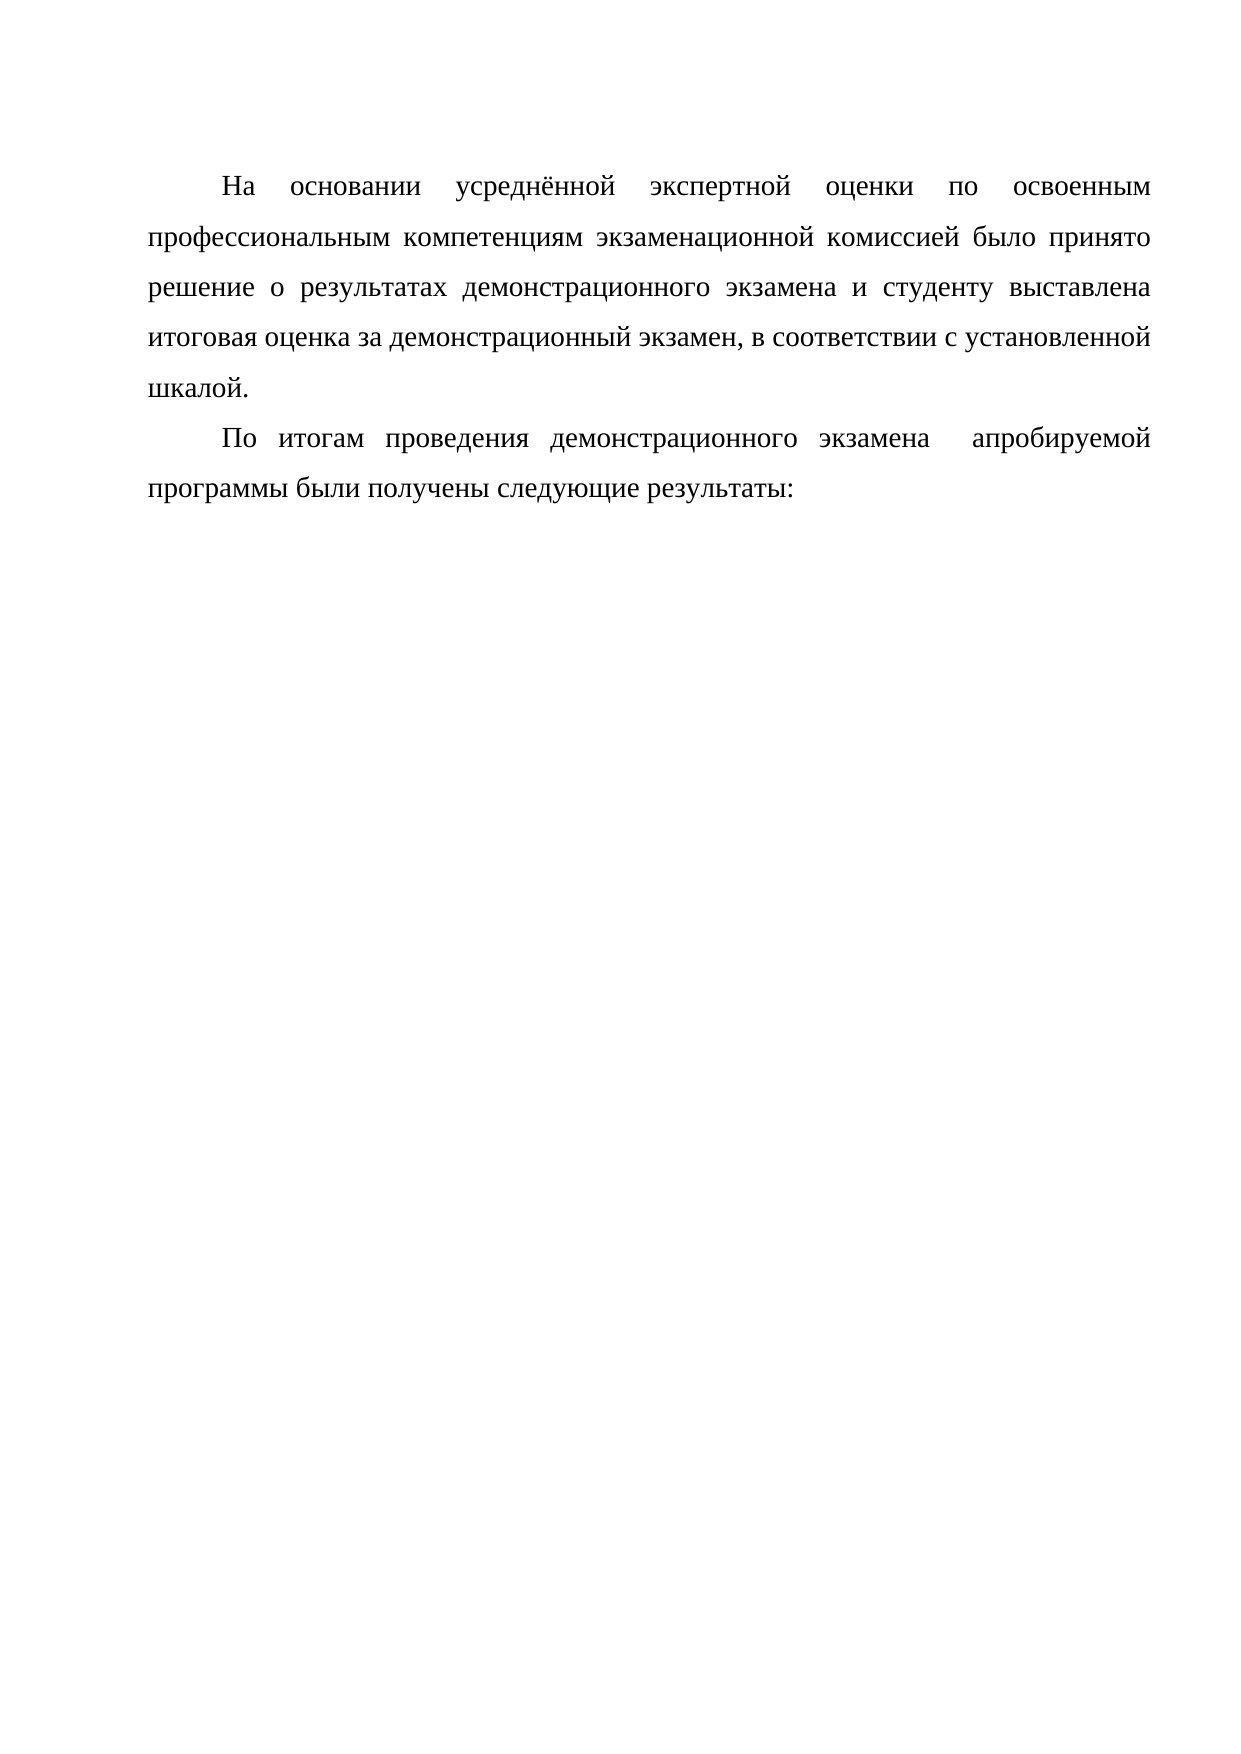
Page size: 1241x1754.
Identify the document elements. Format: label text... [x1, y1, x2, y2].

text На основании усреднённой экспертной оценки по освоенным профессиональным компетенциям экзаменационной комиссией было принято решение о результатах демонстрационного экзамена и студенту выставлена итоговая оценка за демонстрационный экзамен, в соответствии с установленной шкалой. [148, 168, 1152, 403]
text По итогам проведения демонстрационного экзамена апробируемой программы были получены следующие результаты: [148, 420, 1152, 504]
